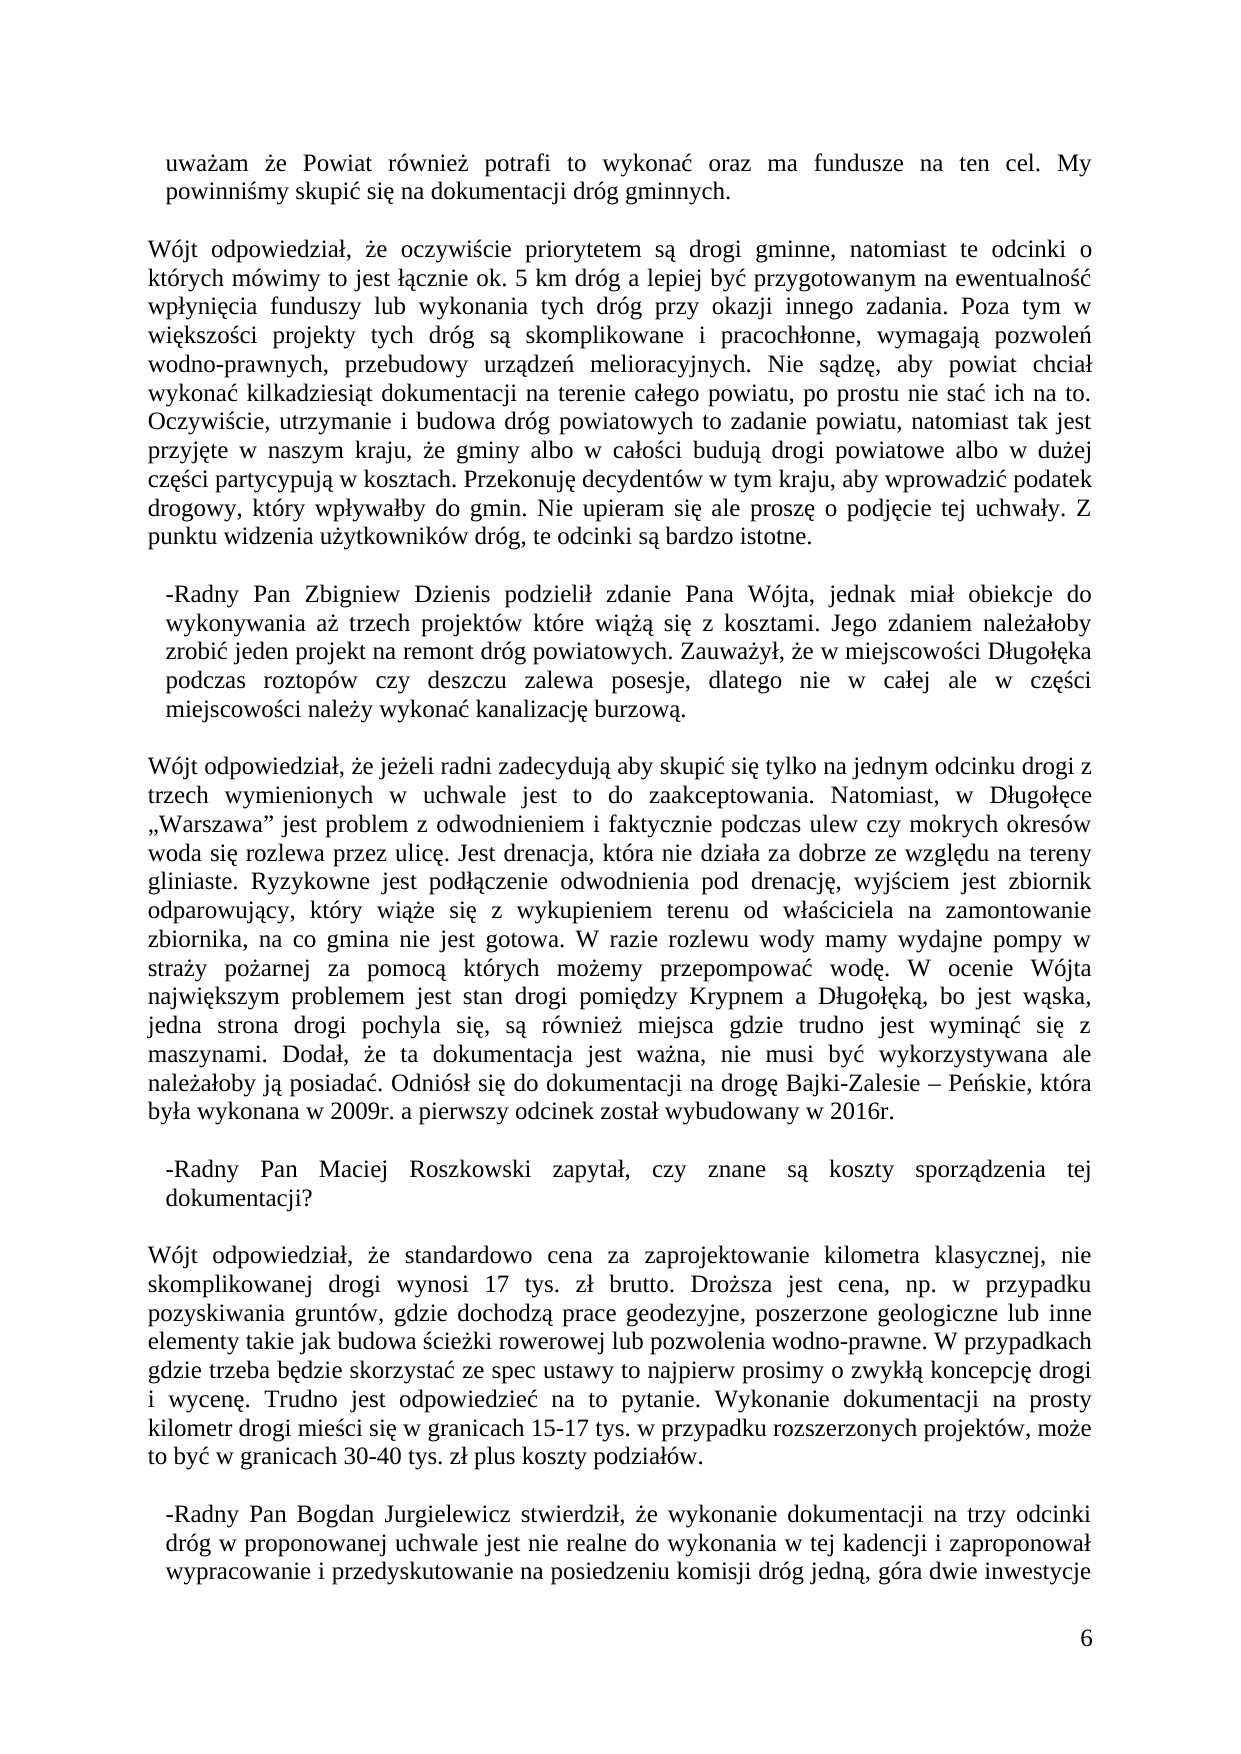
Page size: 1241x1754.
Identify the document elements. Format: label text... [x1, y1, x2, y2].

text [165, 148, 1093, 205]
text -Radny Pan Maciej Roszkowski zapytał, czy znane są koszty sporządzenia tej dokumentacji? [165, 1154, 1093, 1211]
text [165, 1499, 1093, 1585]
text Wójt odpowiedział, że standardowo cena za zaprojektowanie kilometra klasycznej, nie skomplikowanej drogi wynosi 17 tys. zł brutto. Droższa jest cena, np. w przypadku pozyskiwania gruntów, gdzie dochodzą prace geodezyjne, poszerzone geologiczne lub inne elementy takie jak budowa ścieżki rowerowej lub pozwolenia wodno-prawne. W przypadkach gdzie trzeba będzie skorzystać ze spec ustawy to najpierw prosimy o zwykłą koncepcję drogi i wycenę. Trudno jest odpowiedzieć na to pytanie. Wykonanie dokumentacji na prosty kilometr drogi mieści się w granicach 15-17 tys. w przypadku rozszerzonych projektów, może to być w granicach 30-40 tys. zł plus koszty podziałów. [148, 1240, 1093, 1470]
text Wójt odpowiedział, że oczywiście priorytetem są drogi gminne, natomiast te odcinki o których mówimy to jest łącznie ok. 5 km dróg a lepiej być przygotowanym na ewentualność wpłynięcia funduszy lub wykonania tych dróg przy okazji innego zadania. Poza tym w większości projekty tych dróg są skomplikowane i pracochłonne, wymagają pozwoleń wodno-prawnych, przebudowy urządzeń melioracyjnych. Nie sądzę, aby powiat chciał wykonać kilkadziesiąt dokumentacji na terenie całego powiatu, po prostu nie stać ich na to. Oczywiście, utrzymanie i budowa dróg powiatowych to zadanie powiatu, natomiast tak jest przyjęte w naszym kraju, że gminy albo w całości budują drogi powiatowe albo w dużej części partycypują w kosztach. Przekonuję decydentów w tym kraju, aby wprowadzić podatek drogowy, który wpływałby do gmin. Nie upieram się ale proszę o podjęcie tej uchwały. Z punktu widzenia użytkowników dróg, te odcinki są bardzo istotne. [148, 234, 1093, 550]
text -Radny Pan Zbigniew Dzienis podzielił zdanie Pana Wójta, jednak miał obiekcje do wykonywania aż trzech projektów które wiążą się z kosztami. Jego zdaniem należałoby zrobić jeden projekt na remont dróg powiatowych. Zauważył, że w miejscowości Długołęka podczas roztopów czy deszczu zalewa posesje, dlatego nie w całej ale w części miejscowości należy wykonać kanalizację burzową. [165, 579, 1093, 723]
text Wójt odpowiedział, że jeżeli radni zadecydują aby skupić się tylko na jednym odcinku drogi z trzech wymienionych w uchwale jest to do zaakceptowania. Natomiast, w Długołęce „Warszawa” jest problem z odwodnieniem i faktycznie podczas ulew czy mokrych okresów woda się rozlewa przez ulicę. Jest drenacja, która nie działa za dobrze ze względu na tereny gliniaste. Ryzykowne jest podłączenie odwodnienia pod drenację, wyjściem jest zbiornik odparowujący, który wiąże się z wykupieniem terenu od właściciela na zamontowanie zbiornika, na co gmina nie jest gotowa. W razie rozlewu wody mamy wydajne pompy w straży pożarnej za pomocą których możemy przepompować wodę. W ocenie Wójta największym problemem jest stan drogi pomiędzy Krypnem a Długołęką, bo jest wąska, jedna strona drogi pochyla się, są również miejsca gdzie trudno jest wyminąć się z maszynami. Dodał, że ta dokumentacja jest ważna, nie musi być wykorzystywana ale należałoby ją posiadać. Odniósł się do dokumentacji na drogę Bajki-Zalesie – Peńskie, która była wykonana w 2009r. a pierwszy odcinek został wybudowany w 2016r. [148, 751, 1093, 1125]
